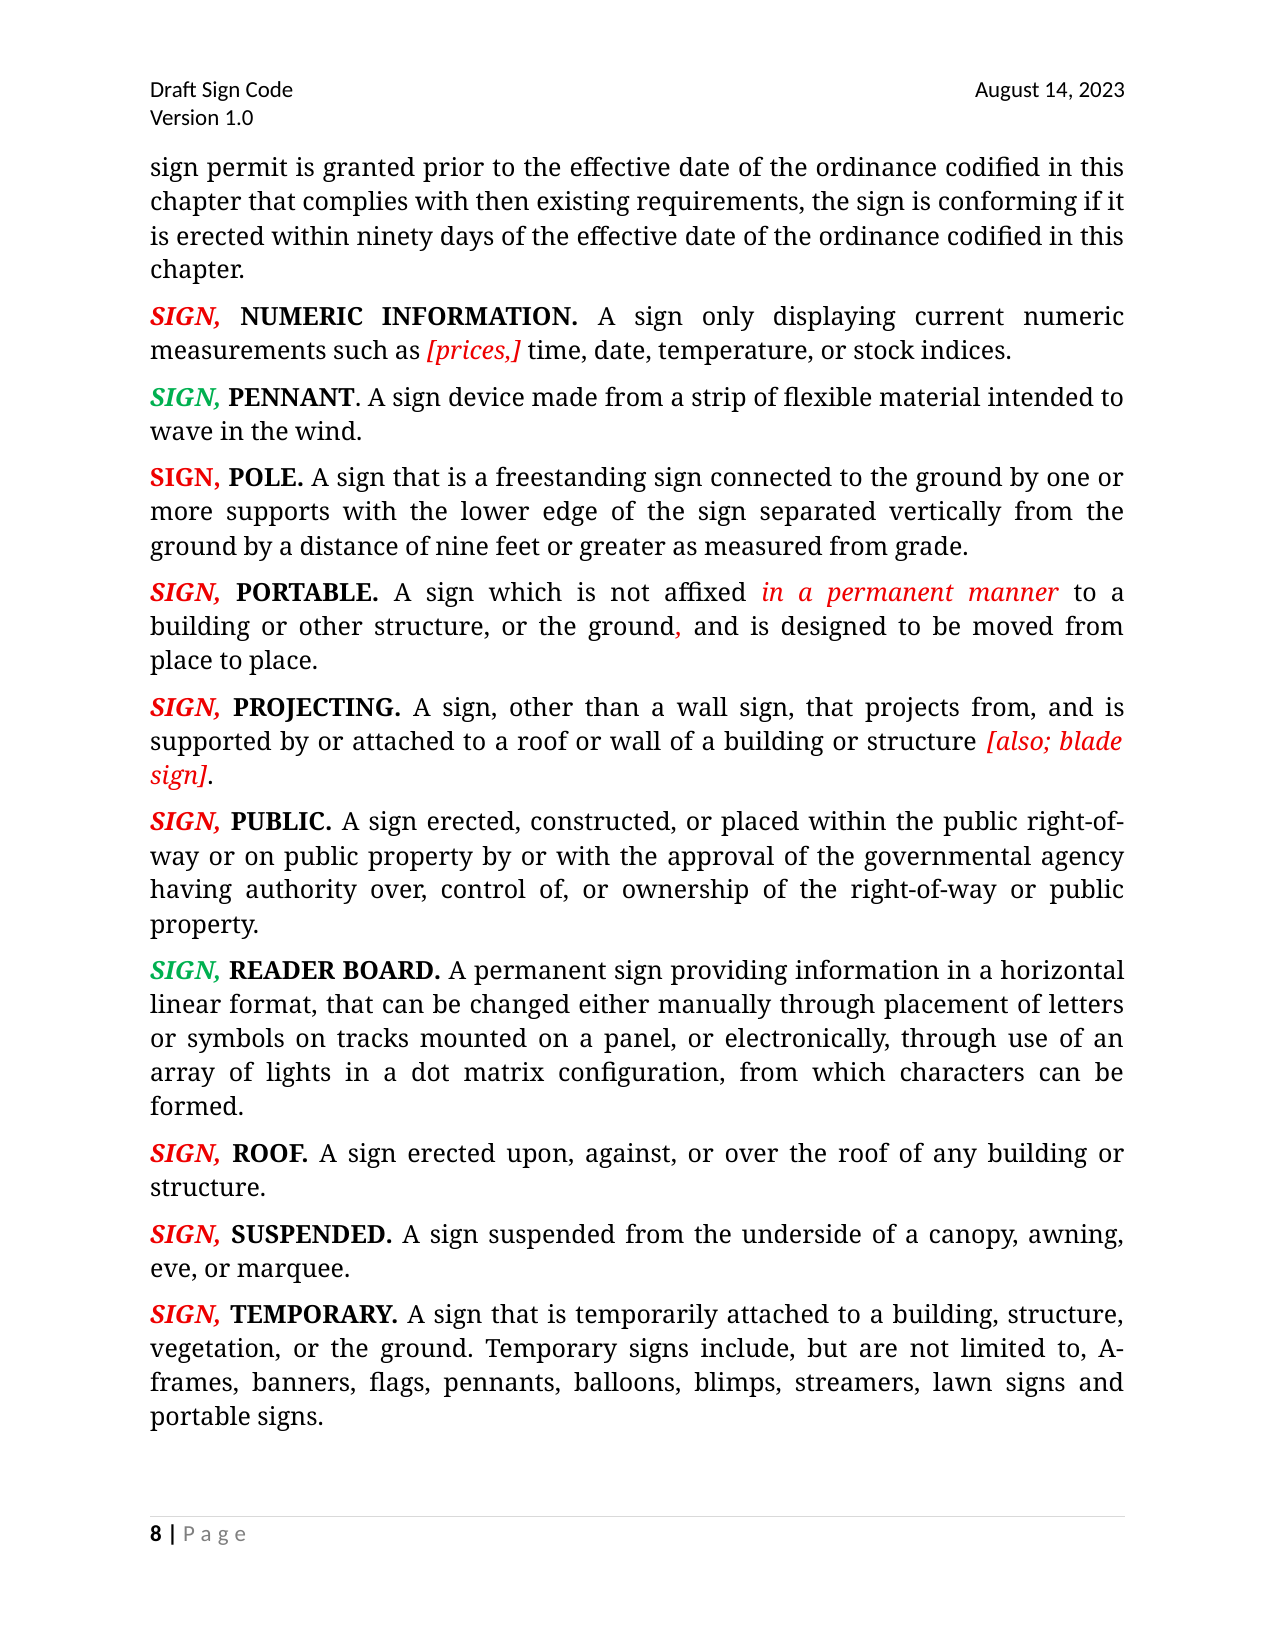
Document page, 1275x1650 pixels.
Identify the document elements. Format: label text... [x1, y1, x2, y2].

text SIGN, POLE. A sign that is a freestanding sign connected to the ground by one or more supports with the lower edge of the sign separated vertically from the ground by a distance of nine feet or greater as measured from grade. [150, 460, 1125, 562]
text SIGN, SUSPENDED. A sign suspended from the underside of a canopy, awning, eve, or marquee. [150, 1216, 1125, 1284]
text SIGN, TEMPORARY. A sign that is temporarily attached to a building, structure, vegetation, or the ground. Temporary signs include, but are not limited to, A-frames, banners, flags, pennants, balloons, blimps, streamers, lawn signs and portable signs. [150, 1297, 1125, 1433]
text SIGN, NUMERIC INFORMATION. A sign only displaying current numeric measurements such as [prices,] time, date, temperature, or stock indices. [150, 299, 1125, 367]
text SIGN, READER BOARD. A permanent sign providing information in a horizontal linear format, that can be changed either manually through placement of letters or symbols on tracks mounted on a panel, or electronically, through use of an array of lights in a dot matrix configuration, from which characters can be formed. [150, 953, 1125, 1123]
text SIGN, PORTABLE. A sign which is not affixed in a permanent manner to a building or other structure, or the ground, and is designed to be moved from place to place. [150, 575, 1125, 677]
text SIGN, ROOF. A sign erected upon, against, or over the roof of any building or structure. [150, 1136, 1125, 1204]
text SIGN, PROJECTING. A sign, other than a wall sign, that projects from, and is supported by or attached to a roof or wall of a building or structure [also; blade sign]. [150, 689, 1125, 792]
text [150, 150, 1125, 286]
text SIGN, PENNANT. A sign device made from a strip of flexible material intended to wave in the wind. [150, 379, 1125, 447]
text SIGN, PUBLIC. A sign erected, constructed, or placed within the public right-of-way or on public property by or with the approval of the governmental agency having authority over, control of, or ownership of the right-of-way or public property. [150, 804, 1125, 940]
